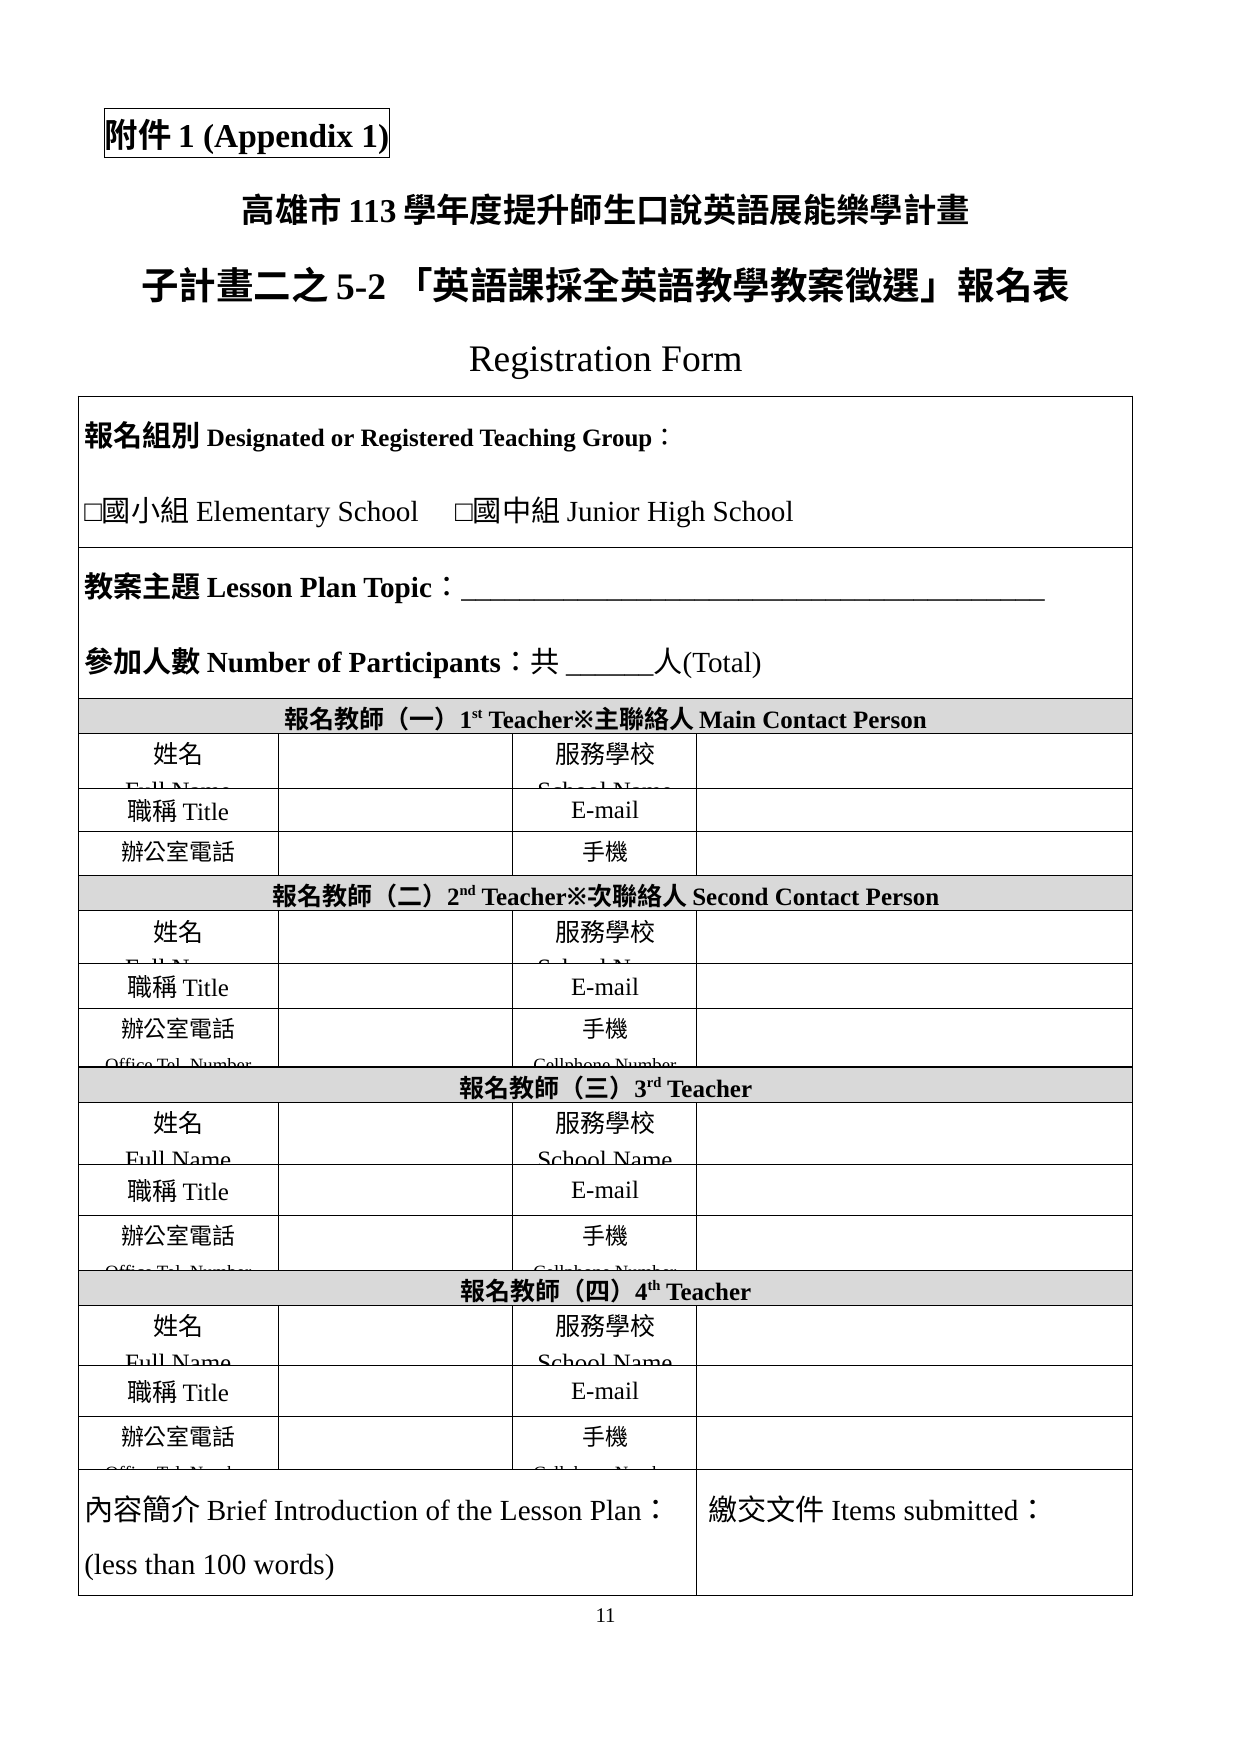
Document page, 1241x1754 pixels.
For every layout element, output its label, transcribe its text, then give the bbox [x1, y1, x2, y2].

table_cell [697, 1009, 1132, 1066]
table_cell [79, 1470, 696, 1594]
table_cell [279, 734, 512, 787]
table_cell 手機 Cellphone Number [513, 1216, 696, 1269]
table_cell 辦公室電話 Office Tel. Number [79, 1216, 278, 1269]
table_cell [697, 1216, 1132, 1269]
table_cell 報名教師（一）1st Teacher※主聯絡人Main Contact Person [79, 699, 1132, 733]
table_cell [279, 832, 512, 875]
table_cell [279, 1009, 512, 1066]
text 附件1 (Appendix 1) [103, 96, 1107, 171]
table_cell [279, 911, 512, 963]
table_cell 手機 Cellphone Number [513, 1009, 696, 1066]
table_cell [697, 964, 1132, 1008]
table_cell [279, 1165, 512, 1214]
table_cell 教案主題Lesson Plan Topic：________________________________________ 參加人數Number of Participants：共 ______人(Total) [79, 548, 1132, 698]
table_cell [697, 734, 1132, 787]
table_cell 服務學校School Name [513, 1306, 696, 1365]
table_cell [279, 1216, 512, 1269]
text 子計畫二之5-2 「英語課採全英語教學教案徵選」報名表 [103, 246, 1107, 321]
table_cell [697, 1417, 1132, 1469]
table_cell 職稱Title [79, 964, 278, 1008]
table_cell [279, 1417, 512, 1469]
table_cell 職稱Title [79, 789, 278, 831]
table_cell 姓名 Full Name [79, 911, 278, 963]
table_cell [279, 1306, 512, 1365]
table_cell [697, 1366, 1132, 1416]
table_cell 辦公室電話 Office Tel. Number [79, 1417, 278, 1469]
table_cell 職稱Title [79, 1165, 278, 1214]
table_cell 服務學校School Name [513, 734, 696, 787]
table_cell [279, 964, 512, 1008]
table_cell [697, 1306, 1132, 1365]
table_cell 手機 Cellphone Number [513, 1417, 696, 1469]
table_cell 報名教師（四）4th Teacher [79, 1271, 1132, 1305]
table_cell [697, 789, 1132, 831]
table_cell [697, 832, 1132, 875]
table_cell 辦公室電話 Office Tel. Number [79, 1009, 278, 1066]
table_cell E-mail [513, 1165, 696, 1214]
table_cell [279, 1366, 512, 1416]
table_cell E-mail [513, 964, 696, 1008]
table_cell 報名教師（三）3rd Teacher [79, 1068, 1132, 1102]
table_cell E-mail [513, 1366, 696, 1416]
table_cell 姓名 Full Name [79, 734, 278, 787]
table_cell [697, 1470, 1132, 1594]
table_cell 服務學校School Name [513, 911, 696, 963]
table_cell [279, 789, 512, 831]
table_cell [697, 1165, 1132, 1214]
table_cell [697, 911, 1132, 963]
table_cell E-mail [513, 789, 696, 831]
table_cell 姓名 Full Name [79, 1306, 278, 1365]
table_cell 姓名 Full Name [79, 1103, 278, 1164]
table_cell [279, 1103, 512, 1164]
table_cell 報名教師（二）2nd Teacher※次聯絡人Second Contact Person [79, 876, 1132, 910]
text Registration Form [103, 321, 1107, 396]
table_cell 手機 Cellphone Number [513, 832, 696, 875]
table_cell 服務學校School Name [513, 1103, 696, 1164]
table_cell [697, 1103, 1132, 1164]
text 高雄市113學年度提升師生口說英語展能樂學計畫 [103, 171, 1107, 246]
table_cell 辦公室電話 Office Tel. Number [79, 832, 278, 875]
table_header 報名組別Designated or Registered Teaching Group： □國小組 Elementary School □國中組 Junior High School [79, 397, 1132, 547]
table_cell 職稱Title [79, 1366, 278, 1416]
